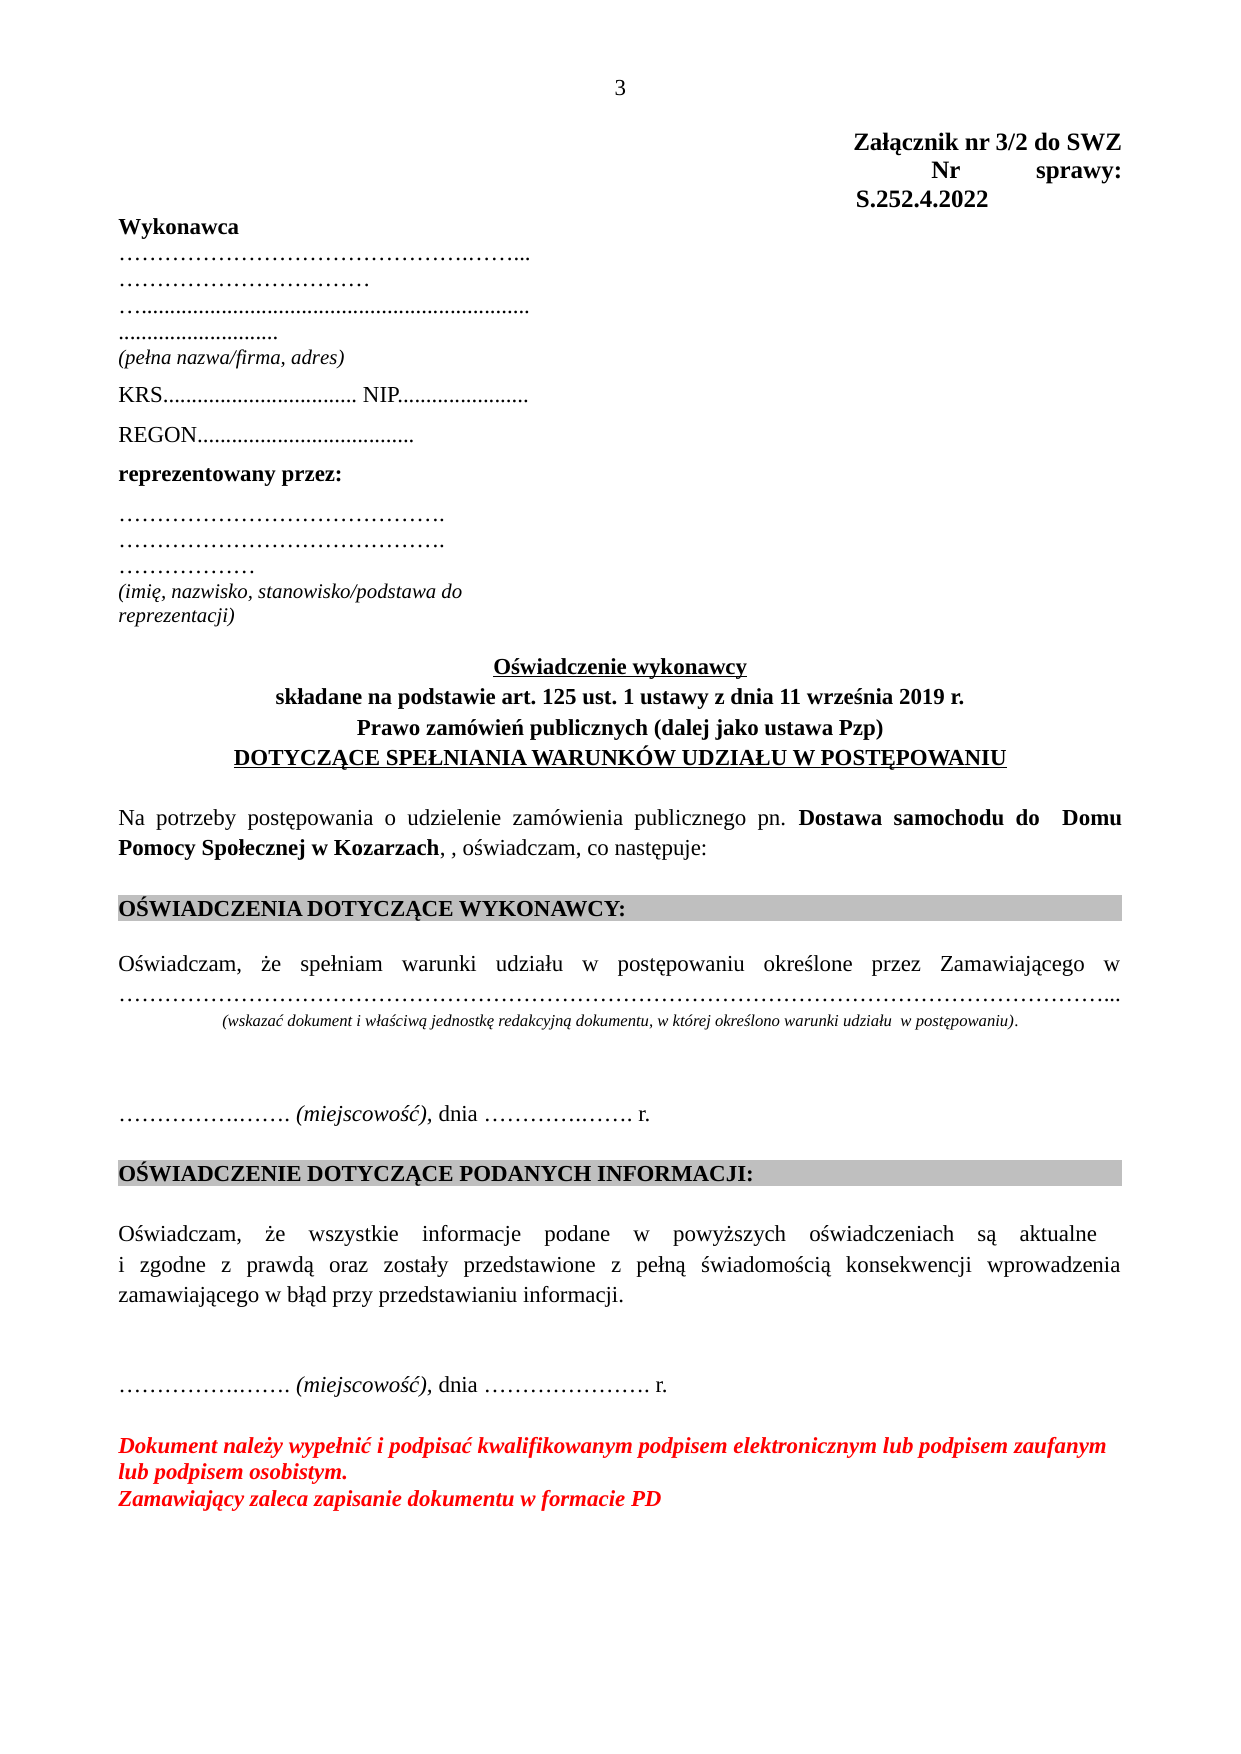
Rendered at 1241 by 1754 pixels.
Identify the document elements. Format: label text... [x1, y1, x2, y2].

text Oświadczenie wykonawcy [118, 653, 1122, 679]
text REGON...................................... [118, 421, 1122, 447]
text Wykonawca [118, 213, 1122, 239]
text Dokument należy wypełnić i podpisać kwalifikowanym podpisem elektronicznym lub podpisem zaufanym lub podpisem osobistym. [118, 1432, 1122, 1484]
text Nr sprawy: S.252.4.2022 [856, 155, 1122, 213]
text Zamawiający zaleca zapisanie dokumentu w formacie PD [118, 1484, 1122, 1511]
text KRS.................................. NIP....................... [118, 381, 1122, 407]
text (pełna nazwa/firma, adres) [118, 344, 502, 369]
text (wskazać dokument i właściwą jednostkę redakcyjną dokumentu, w której określono warunki udziału w postępowaniu). [118, 1010, 1122, 1029]
text …………….……. (miejscowość), dnia ………….……. r. [118, 1099, 1122, 1126]
text ……………………………………….……...………………………………................................................................................................ [118, 239, 532, 344]
text Oświadczam, że wszystkie informacje podane w powyższych oświadczeniach są aktualne i zgodne z prawdą oraz zostały przedstawione z pełną świadomością konsekwencji wprowadzenia zamawiającego w błąd przy przedstawianiu informacji. [118, 1220, 1122, 1307]
text (imię, nazwisko, stanowisko/podstawa do reprezentacji) [118, 579, 502, 627]
text DOTYCZĄCE SPEŁNIANIA WARUNKÓW UDZIAŁU W POSTĘPOWANIU [118, 744, 1122, 770]
text Oświadczam, że spełniam warunki udziału w postępowaniu określone przez Zamawiającego w …………………………………………………………………………………………………………………... [118, 950, 1122, 1007]
text Załącznik nr 3/2 do SWZ [118, 127, 1122, 155]
text składane na podstawie art. 125 ust. 1 ustawy z dnia 11 września 2019 r. [118, 683, 1122, 710]
text Prawo zamówień publicznych (dalej jako ustawa Pzp) [118, 713, 1122, 740]
text …………………………………….…………………………………….……………… [118, 499, 532, 579]
text OŚWIADCZENIE DOTYCZĄCE PODANYCH INFORMACJI: [118, 1160, 1122, 1186]
text OŚWIADCZENIA DOTYCZĄCE WYKONAWCY: [118, 895, 1122, 921]
text Na potrzeby postępowania o udzielenie zamówienia publicznego pn. Dostawa samochodu do Domu Pomocy Społecznej w Kozarzach, , oświadczam, co następuje: [118, 804, 1122, 861]
text …………….……. (miejscowość), dnia …………………. r. [118, 1371, 1122, 1398]
text reprezentowany przez: [118, 460, 1122, 486]
